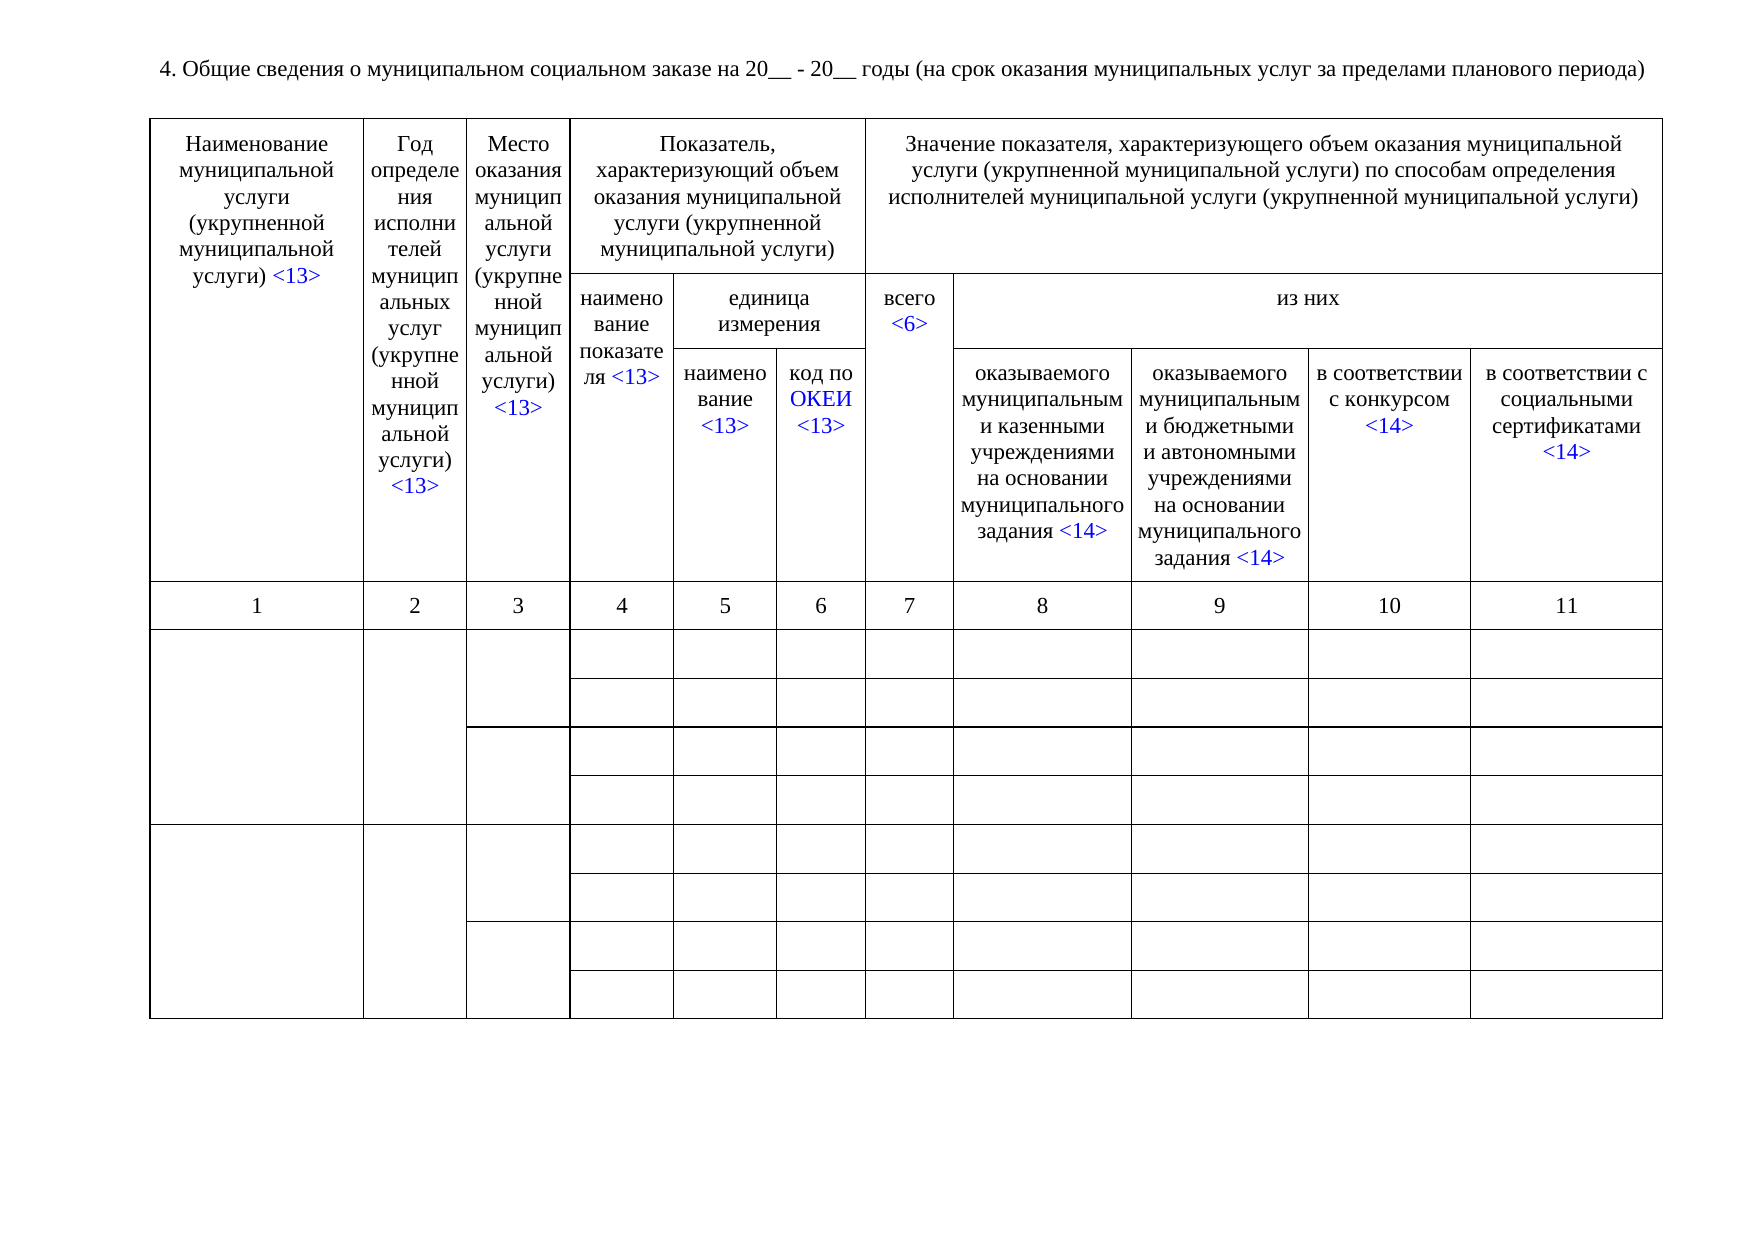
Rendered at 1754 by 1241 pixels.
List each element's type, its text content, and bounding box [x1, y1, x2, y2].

table_cell [777, 922, 865, 970]
table_cell [1309, 728, 1470, 775]
table_cell 5 [674, 582, 776, 629]
table_cell Значение показателя, характеризующего объем оказания муниципальной услуги (укрупненной муниципальной услуги) по способам определения исполнителей муниципальной услуги (укрупненной муниципальной услуги) [866, 119, 1662, 272]
table_cell [777, 825, 865, 872]
table_cell [866, 971, 953, 1018]
table_cell [866, 874, 953, 921]
table_cell в соответствии с конкурсом <14> [1309, 349, 1470, 581]
table_cell [467, 825, 569, 921]
table_cell Место оказания муниципальной услуги (укрупненной муниципальной услуги) <13> [467, 119, 569, 581]
table_cell [674, 874, 776, 921]
table_cell [866, 825, 953, 872]
table_cell [571, 776, 673, 824]
table_cell [1471, 728, 1662, 775]
table_header 4. Общие сведения о муниципальном социальном заказе на 20__ - 20__ годы (на срок оказания муниципальных услуг за пределами планового периода) [150, 44, 1656, 118]
table_cell [1471, 971, 1662, 1018]
table_cell [1132, 776, 1308, 824]
table_cell в соответствии с социальными сертификатами <14> [1471, 349, 1662, 581]
table_cell [674, 776, 776, 824]
table_cell [1471, 874, 1662, 921]
table_cell [364, 630, 466, 824]
table_cell [866, 728, 953, 775]
table_cell [954, 776, 1131, 824]
table_cell всего <6> [866, 274, 953, 581]
table_cell [1132, 679, 1308, 726]
table_cell [954, 825, 1131, 872]
table_cell 7 [866, 582, 953, 629]
table_cell [954, 922, 1131, 970]
table_cell [1309, 922, 1470, 970]
table_cell [777, 874, 865, 921]
table_cell наименование показателя <13> [571, 274, 673, 581]
table_cell [1132, 728, 1308, 775]
table_cell [1132, 825, 1308, 872]
table_cell Наименование муниципальной услуги (укрупненной муниципальной услуги) <13> [151, 119, 363, 581]
table_cell [1471, 776, 1662, 824]
table_cell [674, 825, 776, 872]
table_cell [467, 630, 569, 726]
table_cell [777, 728, 865, 775]
table_cell [1471, 825, 1662, 872]
table_cell [866, 776, 953, 824]
table_cell [777, 679, 865, 726]
table_cell 2 [364, 582, 466, 629]
table_cell оказываемого муниципальными казенными учреждениями на основании муниципального задания <14> [954, 349, 1131, 581]
table_cell [674, 922, 776, 970]
table_cell [1132, 971, 1308, 1018]
table_cell [467, 728, 569, 824]
table_cell [674, 728, 776, 775]
table_cell 9 [1132, 582, 1308, 629]
table_cell [364, 825, 466, 1018]
table_cell 4 [571, 582, 673, 629]
table_cell оказываемого муниципальными бюджетными и автономными учреждениями на основании муниципального задания <14> [1132, 349, 1308, 581]
table_cell [1132, 630, 1308, 678]
table_cell [571, 922, 673, 970]
table_cell 11 [1471, 582, 1662, 629]
table_cell [1309, 874, 1470, 921]
table_cell [777, 971, 865, 1018]
table_cell [571, 825, 673, 872]
table_cell [1471, 630, 1662, 678]
table_cell [1471, 679, 1662, 726]
table_cell 10 [1309, 582, 1470, 629]
table_cell [777, 776, 865, 824]
table_cell [954, 679, 1131, 726]
table_cell 1 [151, 582, 363, 629]
table_cell [1132, 874, 1308, 921]
table_cell [571, 971, 673, 1018]
table_cell код по ОКЕИ <13> [777, 349, 865, 581]
table_cell [1309, 825, 1470, 872]
table_cell [1309, 679, 1470, 726]
table_cell [866, 922, 953, 970]
table_cell 6 [777, 582, 865, 629]
table_cell [777, 630, 865, 678]
table_cell [571, 630, 673, 678]
table_cell [151, 825, 363, 1018]
table_cell [467, 922, 569, 1018]
table_cell [866, 679, 953, 726]
table_cell [1309, 776, 1470, 824]
table_cell 8 [954, 582, 1131, 629]
table_cell [571, 874, 673, 921]
table_cell [954, 874, 1131, 921]
table_cell [1132, 922, 1308, 970]
table_cell [674, 679, 776, 726]
table_cell наименование <13> [674, 349, 776, 581]
table_cell [1309, 971, 1470, 1018]
table_cell [954, 630, 1131, 678]
table_cell [674, 630, 776, 678]
table_cell [866, 630, 953, 678]
table_cell [674, 971, 776, 1018]
table_cell из них [954, 274, 1662, 347]
table_cell Год определения исполнителей муниципальных услуг (укрупненной муниципальной услуги) <13> [364, 119, 466, 581]
table_cell [571, 679, 673, 726]
table_cell Показатель, характеризующий объем оказания муниципальной услуги (укрупненной муниципальной услуги) [571, 119, 865, 272]
table_cell [954, 728, 1131, 775]
table_cell [954, 971, 1131, 1018]
table_cell 3 [467, 582, 569, 629]
table_cell [1471, 922, 1662, 970]
table_cell единица измерения [674, 274, 865, 347]
table_cell [151, 630, 363, 824]
table_cell [1309, 630, 1470, 678]
table_cell [571, 728, 673, 775]
